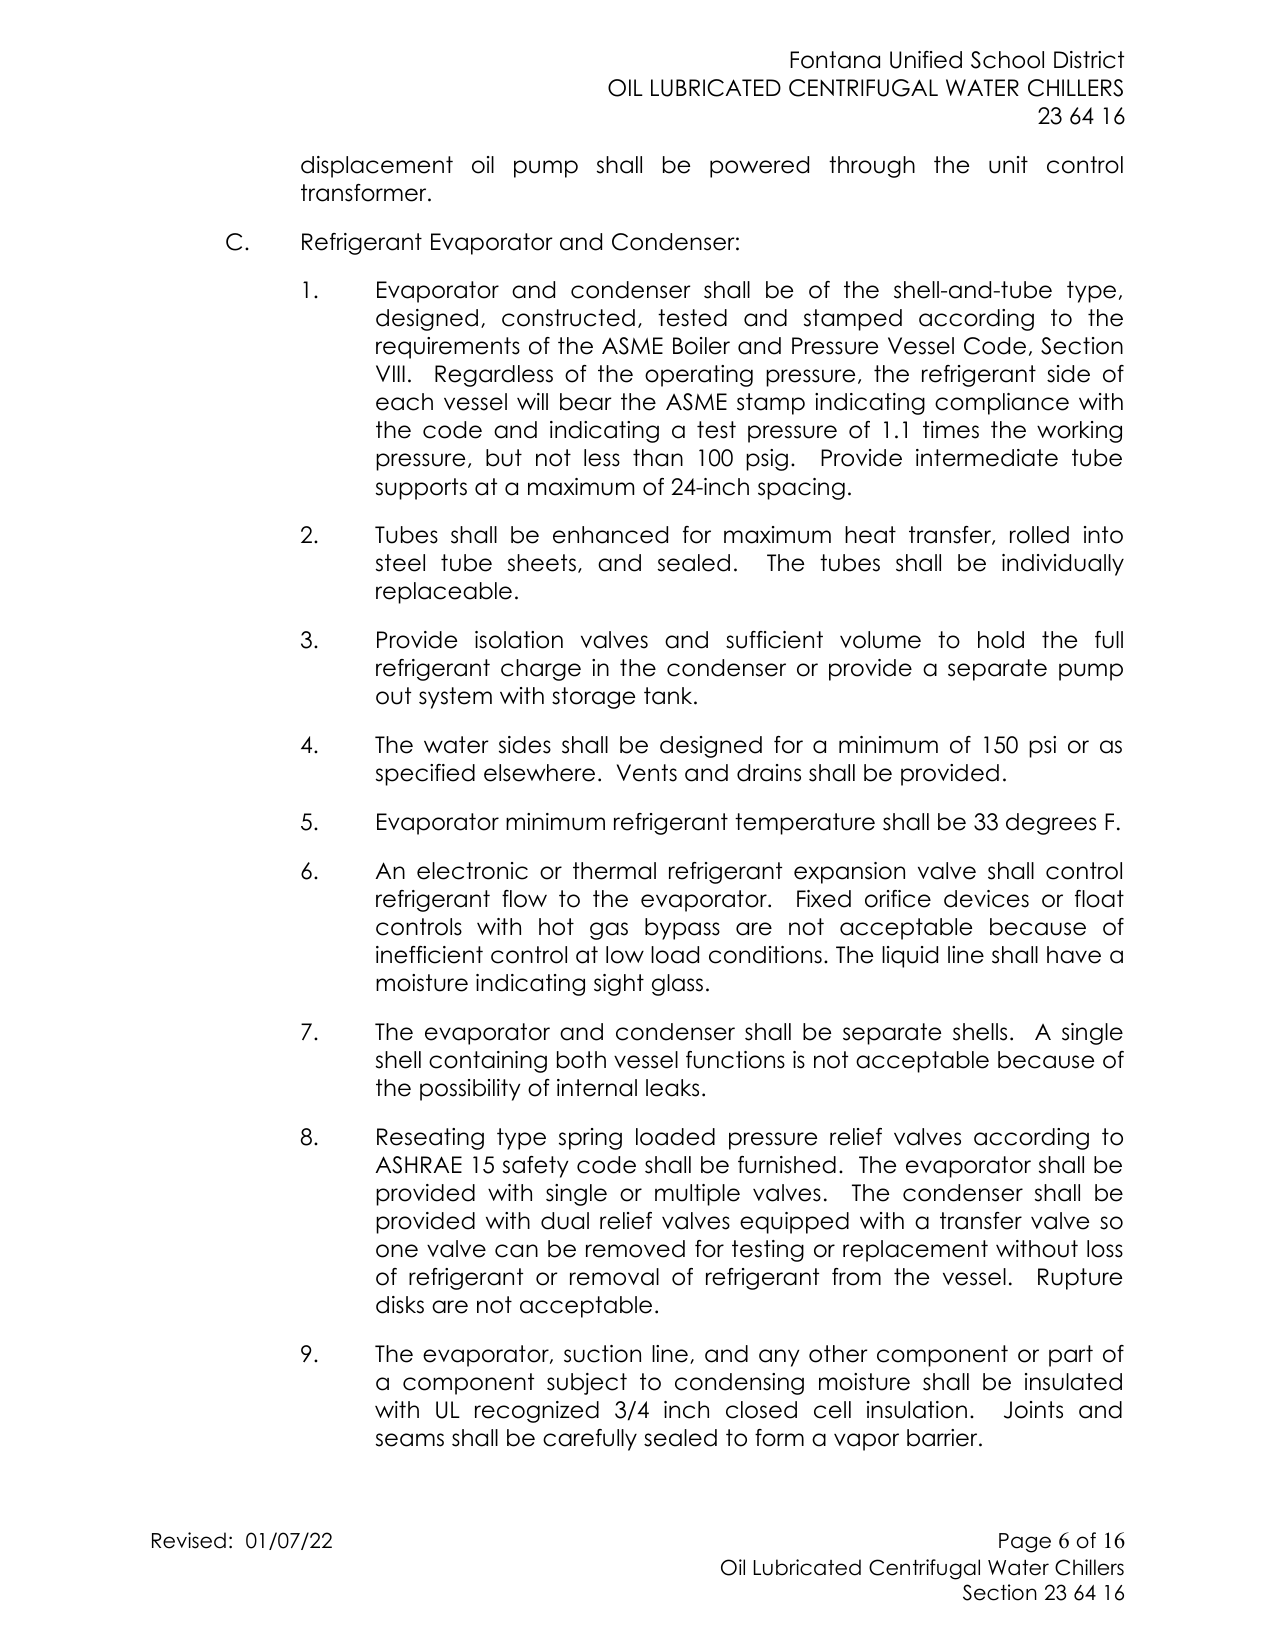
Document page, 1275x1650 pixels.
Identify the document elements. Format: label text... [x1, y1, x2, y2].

list An electronic or thermal refrigerant expansion valve shall control refrigerant flow to the evaporator. Fixed orifice devices or float controls with hot gas bypass are not acceptable because of inefficient control at low load conditions. The liquid line shall have a moisture indicating sight glass. [300, 856, 1125, 996]
list Evaporator and condenser shall be of the shell-and-tube type, designed, constructed, tested and stamped according to the requirements of the ASME Boiler and Pressure Vessel Code, Section VIII. Regardless of the operating pressure, the refrigerant side of each vessel will bear the ASME stamp indicating compliance with the code and indicating a test pressure of 1.1 times the working pressure, but not less than 100 psig. Provide intermediate tube supports at a maximum of 24-inch spacing. [300, 276, 1125, 500]
list Tubes shall be enhanced for maximum heat transfer, rolled into steel tube sheets, and sealed. The tubes shall be individually replaceable. [300, 521, 1125, 605]
list Provide isolation valves and sufficient volume to hold the full refrigerant charge in the condenser or provide a separate pump out system with storage tank. [300, 626, 1125, 710]
list Evaporator minimum refrigerant temperature shall be 33 degrees F. [300, 807, 1125, 835]
list The evaporator, suction line, and any other component or part of a component subject to condensing moisture shall be insulated with UL recognized 3/4 inch closed cell insulation. Joints and seams shall be carefully sealed to form a vapor barrier. [300, 1339, 1125, 1451]
list The evaporator and condenser shall be separate shells. A single shell containing both vessel functions is not acceptable because of the possibility of internal leaks. [300, 1017, 1125, 1101]
list The water sides shall be designed for a minimum of 150 psi or as specified elsewhere. Vents and drains shall be provided. [300, 731, 1125, 787]
list Reseating type spring loaded pressure relief valves according to ASHRAE 15 safety code shall be furnished. The evaporator shall be provided with single or multiple valves. The condenser shall be provided with dual relief valves equipped with a transfer valve so one valve can be removed for testing or replacement without loss of refrigerant or removal of refrigerant from the vessel. Rupture disks are not acceptable. [300, 1122, 1125, 1318]
list Refrigerant Evaporator and Condenser: [225, 227, 1125, 255]
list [225, 150, 1125, 206]
